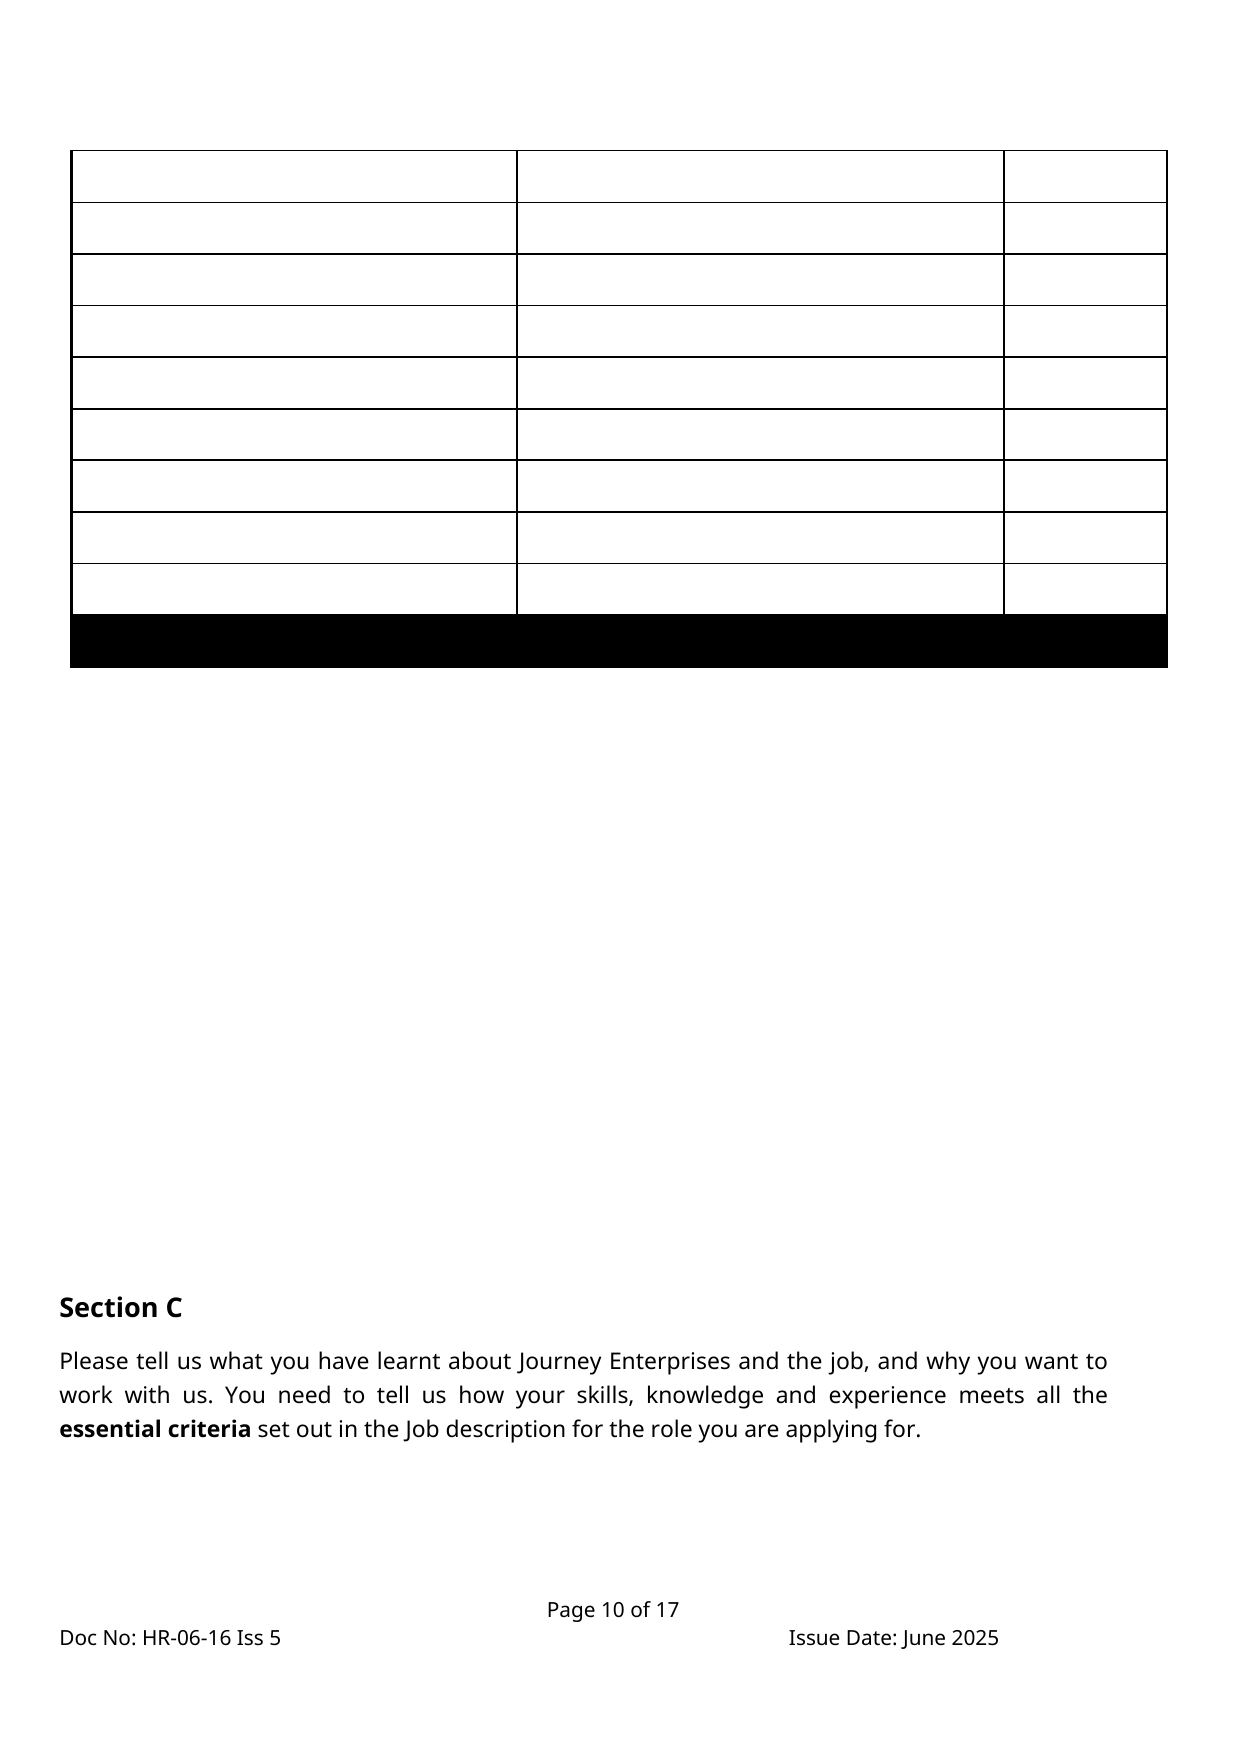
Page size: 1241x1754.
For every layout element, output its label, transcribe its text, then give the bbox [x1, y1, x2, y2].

table_cell [73, 203, 516, 253]
table_cell [518, 461, 1003, 511]
table_cell [518, 513, 1003, 562]
table_cell [518, 151, 1003, 202]
text Section C [59, 1289, 1110, 1326]
table_cell [518, 616, 1003, 666]
text Please tell us what you have learnt about Journey Enterprises and the job, and why you want to work with us. You need to tell us how your skills, knowledge and experience meets all the essential criteria set out in the Job description for the role you are applying for. [59, 1345, 1110, 1444]
table_cell [1005, 410, 1166, 459]
table_cell [518, 564, 1003, 614]
table_cell [1005, 151, 1166, 202]
table_cell [518, 358, 1003, 408]
table_cell [1005, 358, 1166, 408]
table_cell [73, 461, 516, 511]
table_cell [1005, 255, 1166, 305]
table_cell [73, 151, 516, 202]
table_cell [73, 306, 516, 356]
table_cell [518, 203, 1003, 253]
table_cell [1005, 203, 1166, 253]
table_cell [1005, 564, 1166, 614]
table_cell [518, 255, 1003, 305]
table_cell [73, 358, 516, 408]
table_cell [73, 410, 516, 459]
table_cell [1005, 513, 1166, 562]
table_cell [73, 255, 516, 305]
table_cell [1005, 306, 1166, 356]
table_cell [73, 616, 516, 666]
table_cell [1005, 461, 1166, 511]
table_cell [518, 306, 1003, 356]
table_cell [1005, 616, 1166, 666]
table_cell [73, 564, 516, 614]
table_cell [73, 513, 516, 562]
table_cell [518, 410, 1003, 459]
